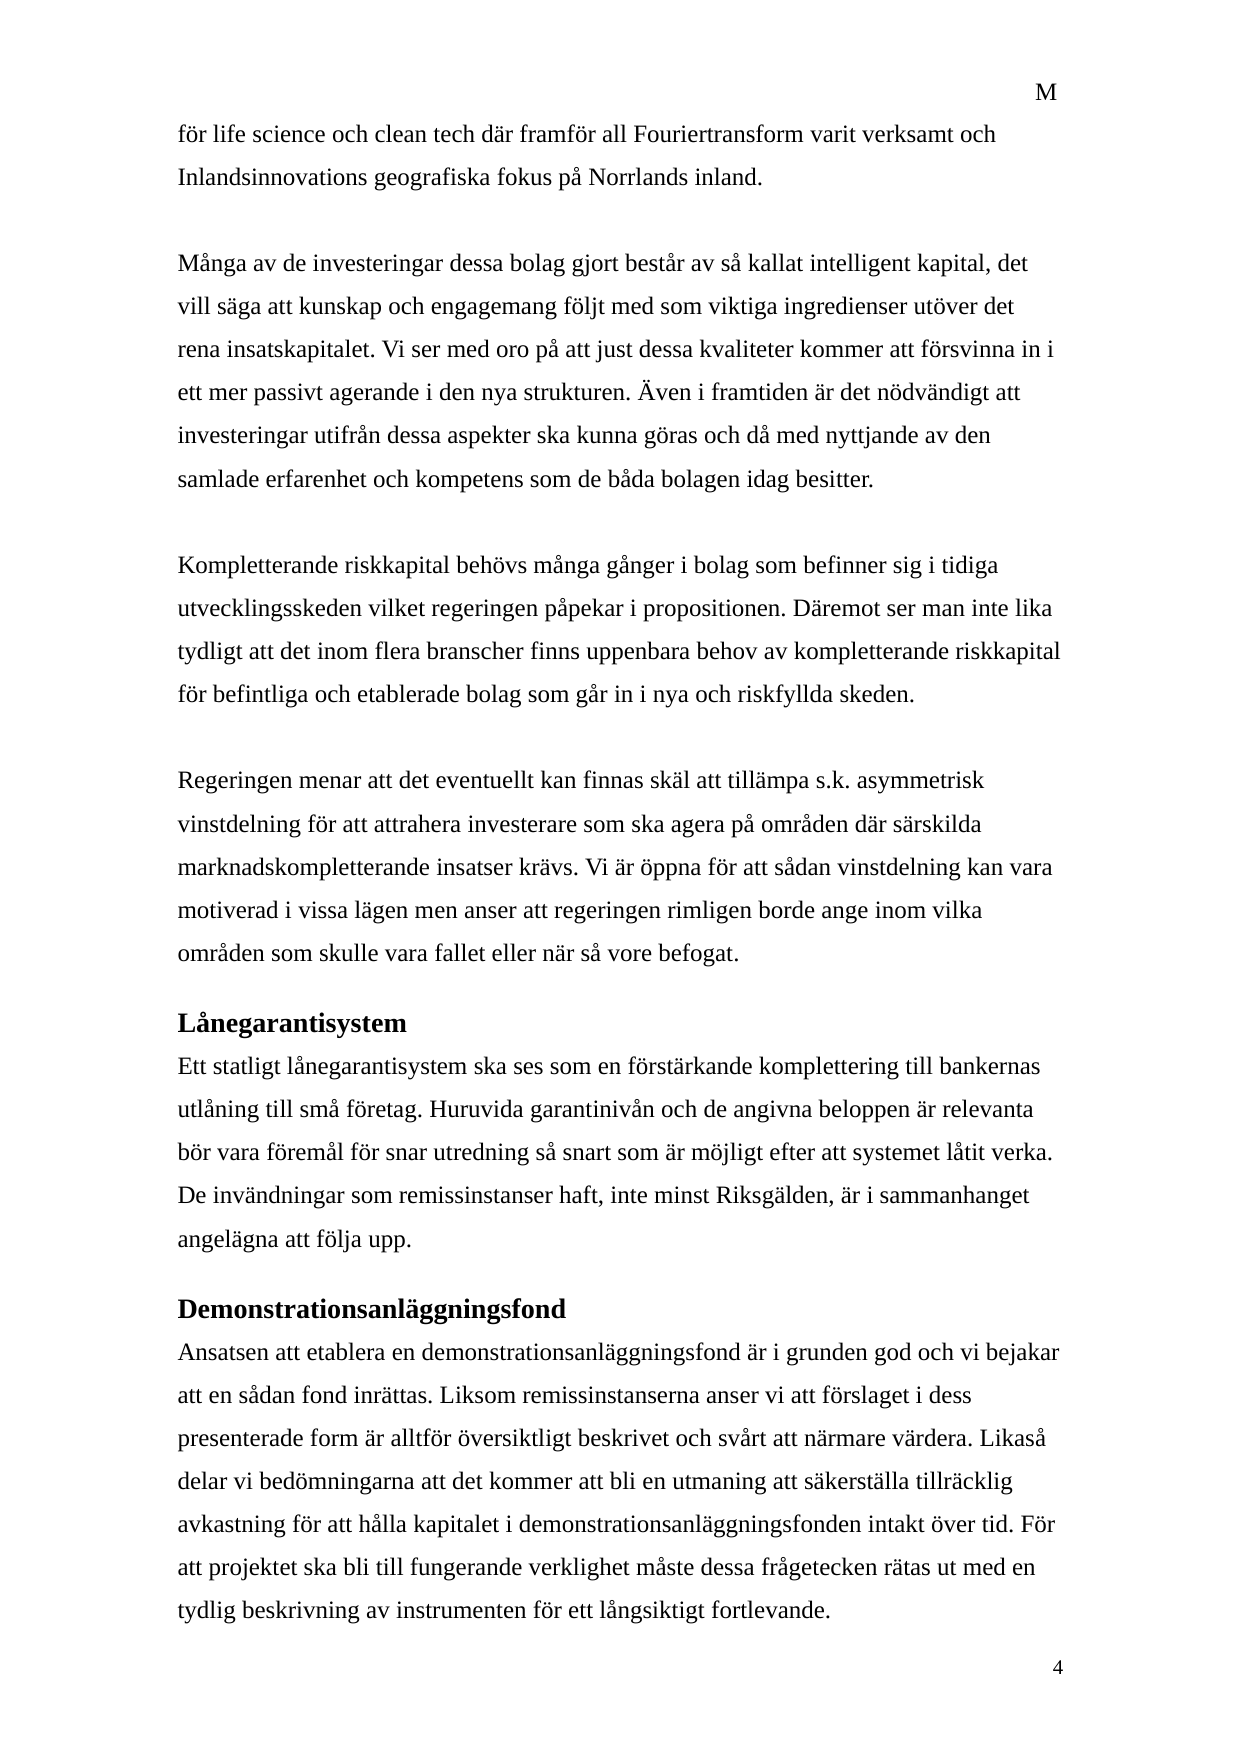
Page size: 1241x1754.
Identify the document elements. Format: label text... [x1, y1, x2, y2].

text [177, 119, 1063, 191]
subtitle Demonstrationsanläggningsfond [177, 1292, 1063, 1324]
text Ett statligt lånegarantisystem ska ses som en förstärkande komplettering till bankernas utlåning till små företag. Huruvida garantinivån och de angivna beloppen är relevanta bör vara föremål för snar utredning så snart som är möjligt efter att systemet låtit verka. De invändningar som remissinstanser haft, inte minst Riksgälden, är i sammanhanget angelägna att följa upp. [177, 1051, 1063, 1252]
text Regeringen menar att det eventuellt kan finnas skäl att tillämpa s.k. asymmetrisk vinstdelning för att attrahera investerare som ska agera på områden där särskilda marknadskompletterande insatser krävs. Vi är öppna för att sådan vinstdelning kan vara motiverad i vissa lägen men anser att regeringen rimligen borde ange inom vilka områden som skulle vara fallet eller när så vore befogat. [177, 766, 1063, 967]
subtitle Lånegarantisystem [177, 1006, 1063, 1039]
text Många av de investeringar dessa bolag gjort består av så kallat intelligent kapital, det vill säga att kunskap och engagemang följt med som viktiga ingredienser utöver det rena insatskapitalet. Vi ser med oro på att just dessa kvaliteter kommer att försvinna in i ett mer passivt agerande i den nya strukturen. Även i framtiden är det nödvändigt att investeringar utifrån dessa aspekter ska kunna göras och då med nyttjande av den samlade erfarenhet och kompetens som de båda bolagen idag besitter. [177, 248, 1063, 492]
text Kompletterande riskkapital behövs många gånger i bolag som befinner sig i tidiga utvecklingsskeden vilket regeringen påpekar i propositionen. Däremot ser man inte lika tydligt att det inom flera branscher finns uppenbara behov av kompletterande riskkapital för befintliga och etablerade bolag som går in i nya och riskfyllda skeden. [177, 550, 1063, 708]
text Ansatsen att etablera en demonstrationsanläggningsfond är i grunden god och vi bejakar att en sådan fond inrättas. Liksom remissinstanserna anser vi att förslaget i dess presenterade form är alltför översiktligt beskrivet och svårt att närmare värdera. Likaså delar vi bedömningarna att det kommer att bli en utmaning att säkerställa tillräcklig avkastning för att hålla kapitalet i demonstrationsanläggningsfonden intakt över tid. För att projektet ska bli till fungerande verklighet måste dessa frågetecken rätas ut med en tydlig beskrivning av instrumenten för ett långsiktigt fortlevande. [177, 1337, 1063, 1624]
